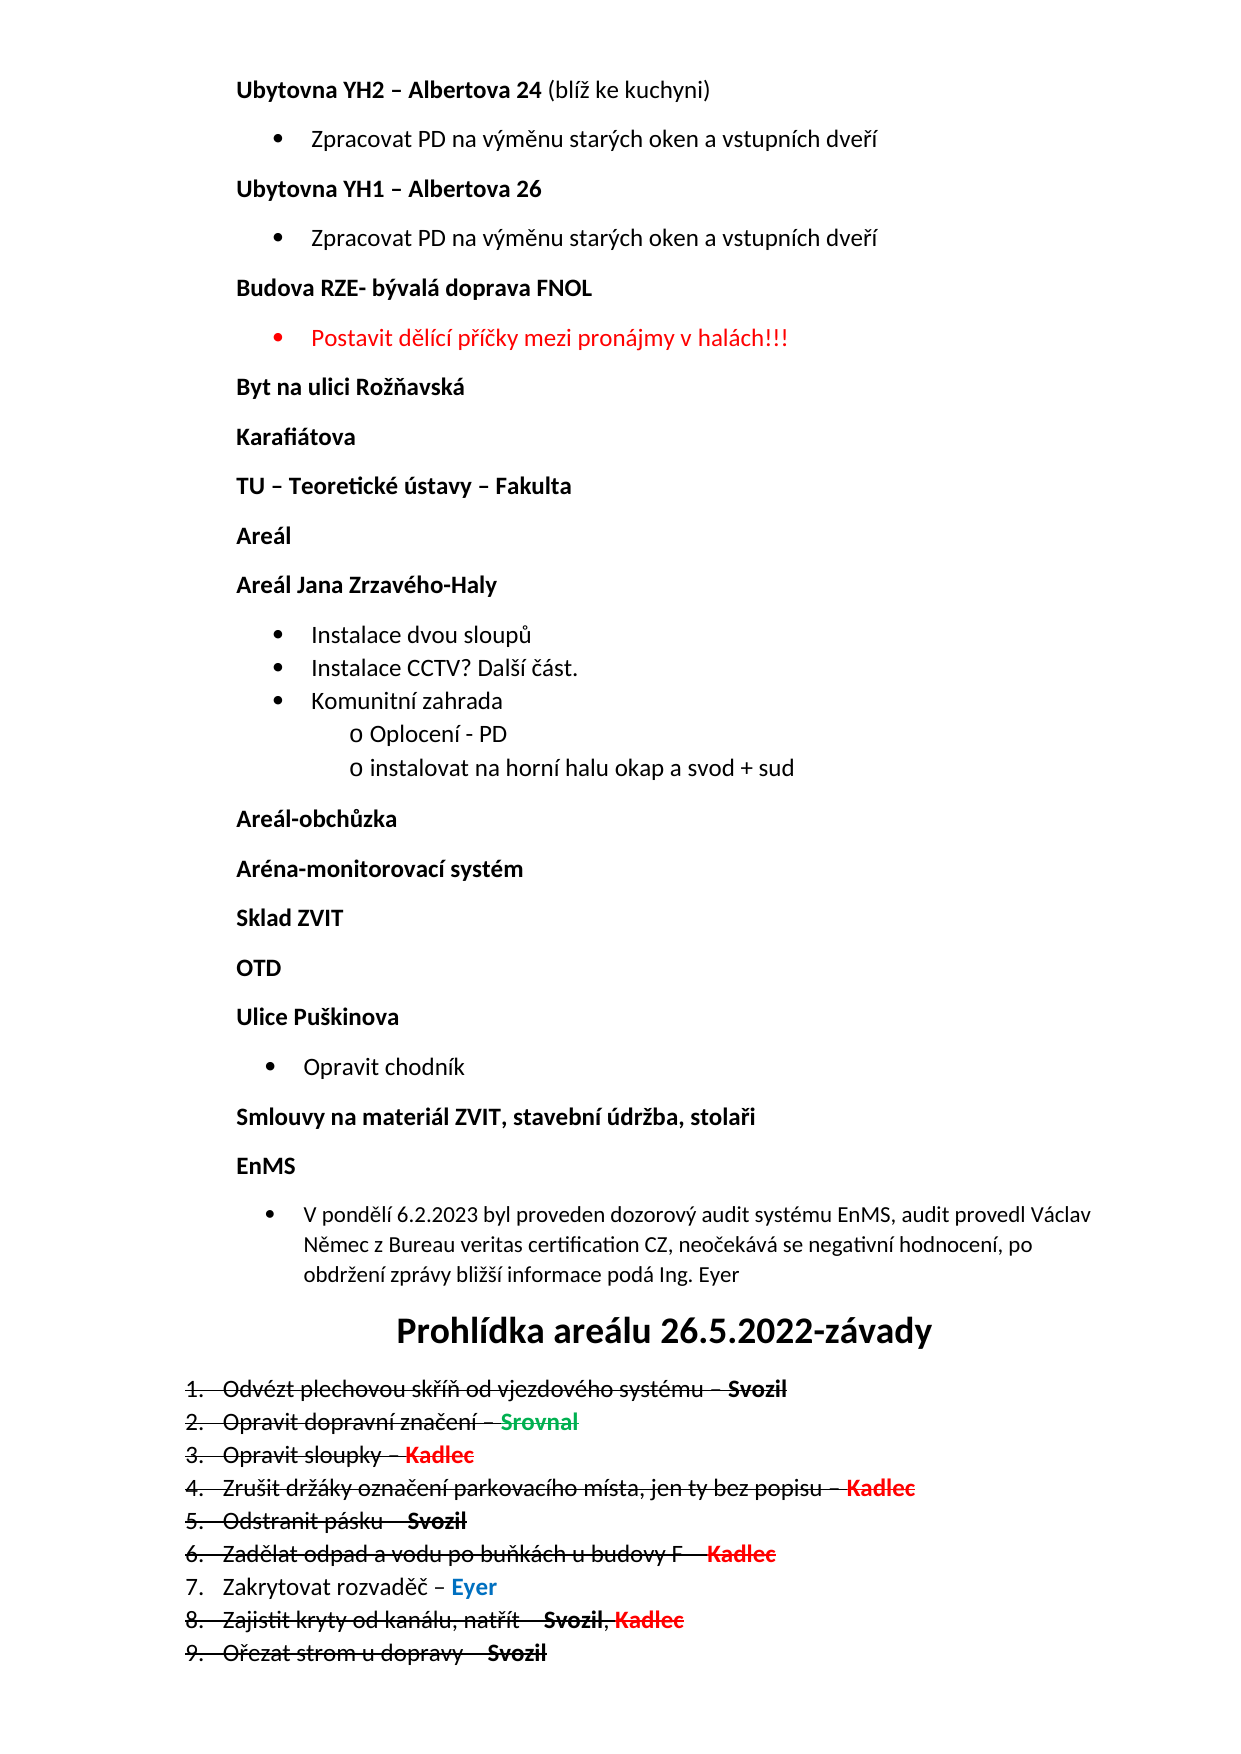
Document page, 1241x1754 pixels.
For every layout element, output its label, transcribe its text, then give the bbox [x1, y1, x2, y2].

list Odvézt plechovou skříň od vjezdového systému – Svozil [185, 1373, 1093, 1404]
text Ubytovna YH2 – Albertova 24 (blíž ke kuchyni) [236, 74, 1093, 104]
list V pondělí 6.2.2023 byl proveden dozorový audit systému EnMS, audit provedl Václav Němec z Bureau veritas certification CZ, neočekává se negativní hodnocení, po obdržení zprávy bližší informace podá Ing. Eyer [266, 1200, 1093, 1288]
list Instalace dvou sloupů [274, 619, 1093, 650]
text TU – Teoretické ústavy – Fakulta [236, 471, 1093, 501]
text Prohlídka areálu 26.5.2022-závady [236, 1307, 1093, 1353]
list Zakrytovat rozvaděč – Eyer [185, 1571, 1093, 1601]
text Ubytovna YH1 – Albertova 26 [236, 173, 1093, 203]
list Komunitní zahrada [274, 685, 1093, 716]
text Karafiátova [236, 421, 1093, 451]
list Zajistit kryty od kanálu, natřít – Svozil, Kadlec [185, 1604, 1093, 1634]
text Byt na ulici Rožňavská [236, 371, 1093, 402]
text Areál-obchůzka [236, 803, 1093, 834]
list Instalace CCTV? Další část. [274, 652, 1093, 683]
text Aréna-monitorovací systém [236, 853, 1093, 883]
list Opravit sloupky – Kadlec [185, 1439, 1093, 1470]
list Zrušit držáky označení parkovacího místa, jen ty bez popisu – Kadlec [185, 1472, 1093, 1503]
list Odstranit pásku – Svozil [185, 1505, 1093, 1536]
list Zpracovat PD na výměnu starých oken a vstupních dveří [274, 223, 1093, 253]
text Smlouvy na materiál ZVIT, stavební údržba, stolaři [236, 1101, 1093, 1131]
list Opravit chodník [266, 1051, 1093, 1082]
text EnMS [236, 1150, 1093, 1181]
list Oplocení - PD [349, 718, 1093, 750]
text OTD [236, 952, 1093, 982]
text Sklad ZVIT [236, 902, 1093, 933]
list Zpracovat PD na výměnu starých oken a vstupních dveří [274, 123, 1093, 154]
list Postavit dělící příčky mezi pronájmy v halách!!! [274, 322, 1093, 352]
list Zadělat odpad a vodu po buňkách u budovy F – Kadlec [185, 1538, 1093, 1568]
text Areál [236, 520, 1093, 551]
text Budova RZE- bývalá doprava FNOL [236, 272, 1093, 303]
list instalovat na horní halu okap a svod + sud [349, 752, 1093, 784]
list Ořezat strom u dopravy – Svozil [185, 1637, 1093, 1667]
list Opravit dopravní značení – Srovnal [185, 1406, 1093, 1437]
text Ulice Puškinova [236, 1002, 1093, 1032]
text Areál Jana Zrzavého-Haly [236, 570, 1093, 600]
